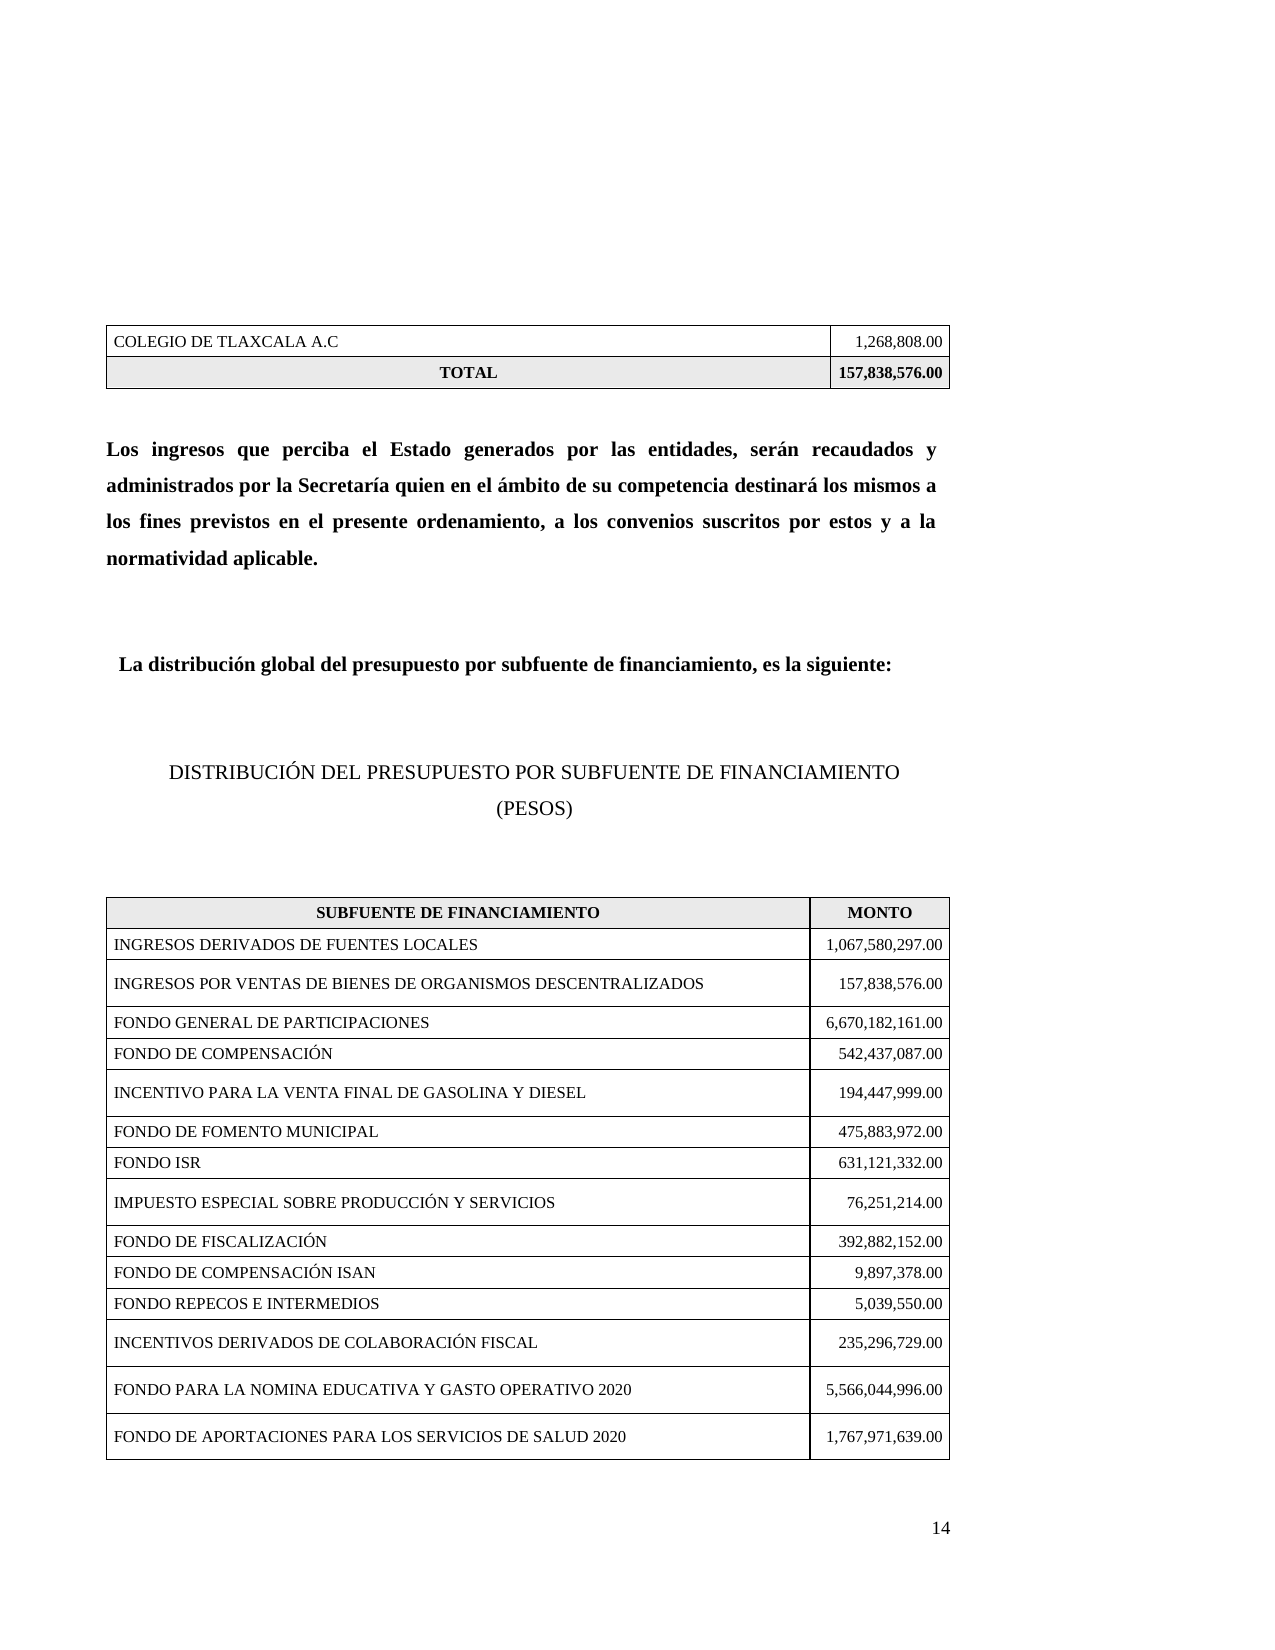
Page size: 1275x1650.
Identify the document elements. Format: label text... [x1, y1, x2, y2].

table_cell 5,566,044,996.00 [811, 1367, 949, 1412]
table_cell 392,882,152.00 [811, 1226, 949, 1256]
table_header SUBFUENTE DE FINANCIAMIENTO [107, 898, 809, 928]
table_cell 1,067,580,297.00 [811, 929, 949, 959]
table_cell INCENTIVOS DERIVADOS DE COLABORACIÓN FISCAL [107, 1320, 809, 1366]
table_header MONTO [811, 898, 949, 928]
table_cell FONDO ISR [107, 1148, 809, 1178]
table_cell FONDO DE FOMENTO MUNICIPAL [107, 1117, 809, 1147]
table_cell 157,838,576.00 [831, 357, 949, 387]
table_cell 157,838,576.00 [811, 960, 949, 1006]
table_cell 631,121,332.00 [811, 1148, 949, 1178]
table_cell FONDO DE FISCALIZACIÓN [107, 1226, 809, 1256]
table_cell 1,767,971,639.00 [811, 1414, 949, 1459]
table_cell 9,897,378.00 [811, 1257, 949, 1287]
text (PESOS) [118, 796, 950, 820]
table_cell FONDO GENERAL DE PARTICIPACIONES [107, 1007, 809, 1037]
table_cell FONDO PARA LA NOMINA EDUCATIVA Y GASTO OPERATIVO 2020 [107, 1367, 809, 1412]
table_cell 1,268,808.00 [831, 326, 949, 356]
table_cell FONDO DE COMPENSACIÓN [107, 1039, 809, 1069]
table_cell IMPUESTO ESPECIAL SOBRE PRODUCCIÓN Y SERVICIOS [107, 1179, 809, 1225]
table_cell 6,670,182,161.00 [811, 1007, 949, 1037]
text DISTRIBUCIÓN DEL PRESUPUESTO POR SUBFUENTE DE FINANCIAMIENTO [118, 760, 950, 784]
table_cell FONDO REPECOS E INTERMEDIOS [107, 1289, 809, 1319]
table_cell FONDO DE APORTACIONES PARA LOS SERVICIOS DE SALUD 2020 [107, 1414, 809, 1459]
table_cell FONDO DE COMPENSACIÓN ISAN [107, 1257, 809, 1287]
table_cell 194,447,999.00 [811, 1070, 949, 1116]
table_cell INGRESOS DERIVADOS DE FUENTES LOCALES [107, 929, 809, 959]
table_cell 5,039,550.00 [811, 1289, 949, 1319]
text La distribución global del presupuesto por subfuente de financiamiento, es la siguiente: [118, 652, 950, 676]
table_cell INCENTIVO PARA LA VENTA FINAL DE GASOLINA Y DIESEL [107, 1070, 809, 1116]
table_cell 475,883,972.00 [811, 1117, 949, 1147]
text Los ingresos que perciba el Estado generados por las entidades, serán recaudados y administrados por la Secretaría quien en el ámbito de su competencia destinará los mismos a los fines previstos en el presente ordenamiento, a los convenios suscritos por estos y a la normatividad aplicable. [106, 437, 938, 569]
table_cell 542,437,087.00 [811, 1039, 949, 1069]
table_cell COLEGIO DE TLAXCALA A.C [107, 326, 830, 356]
table_cell INGRESOS POR VENTAS DE BIENES DE ORGANISMOS DESCENTRALIZADOS [107, 960, 809, 1006]
table_cell 76,251,214.00 [811, 1179, 949, 1225]
table_cell 235,296,729.00 [811, 1320, 949, 1366]
table_cell TOTAL [107, 357, 830, 387]
